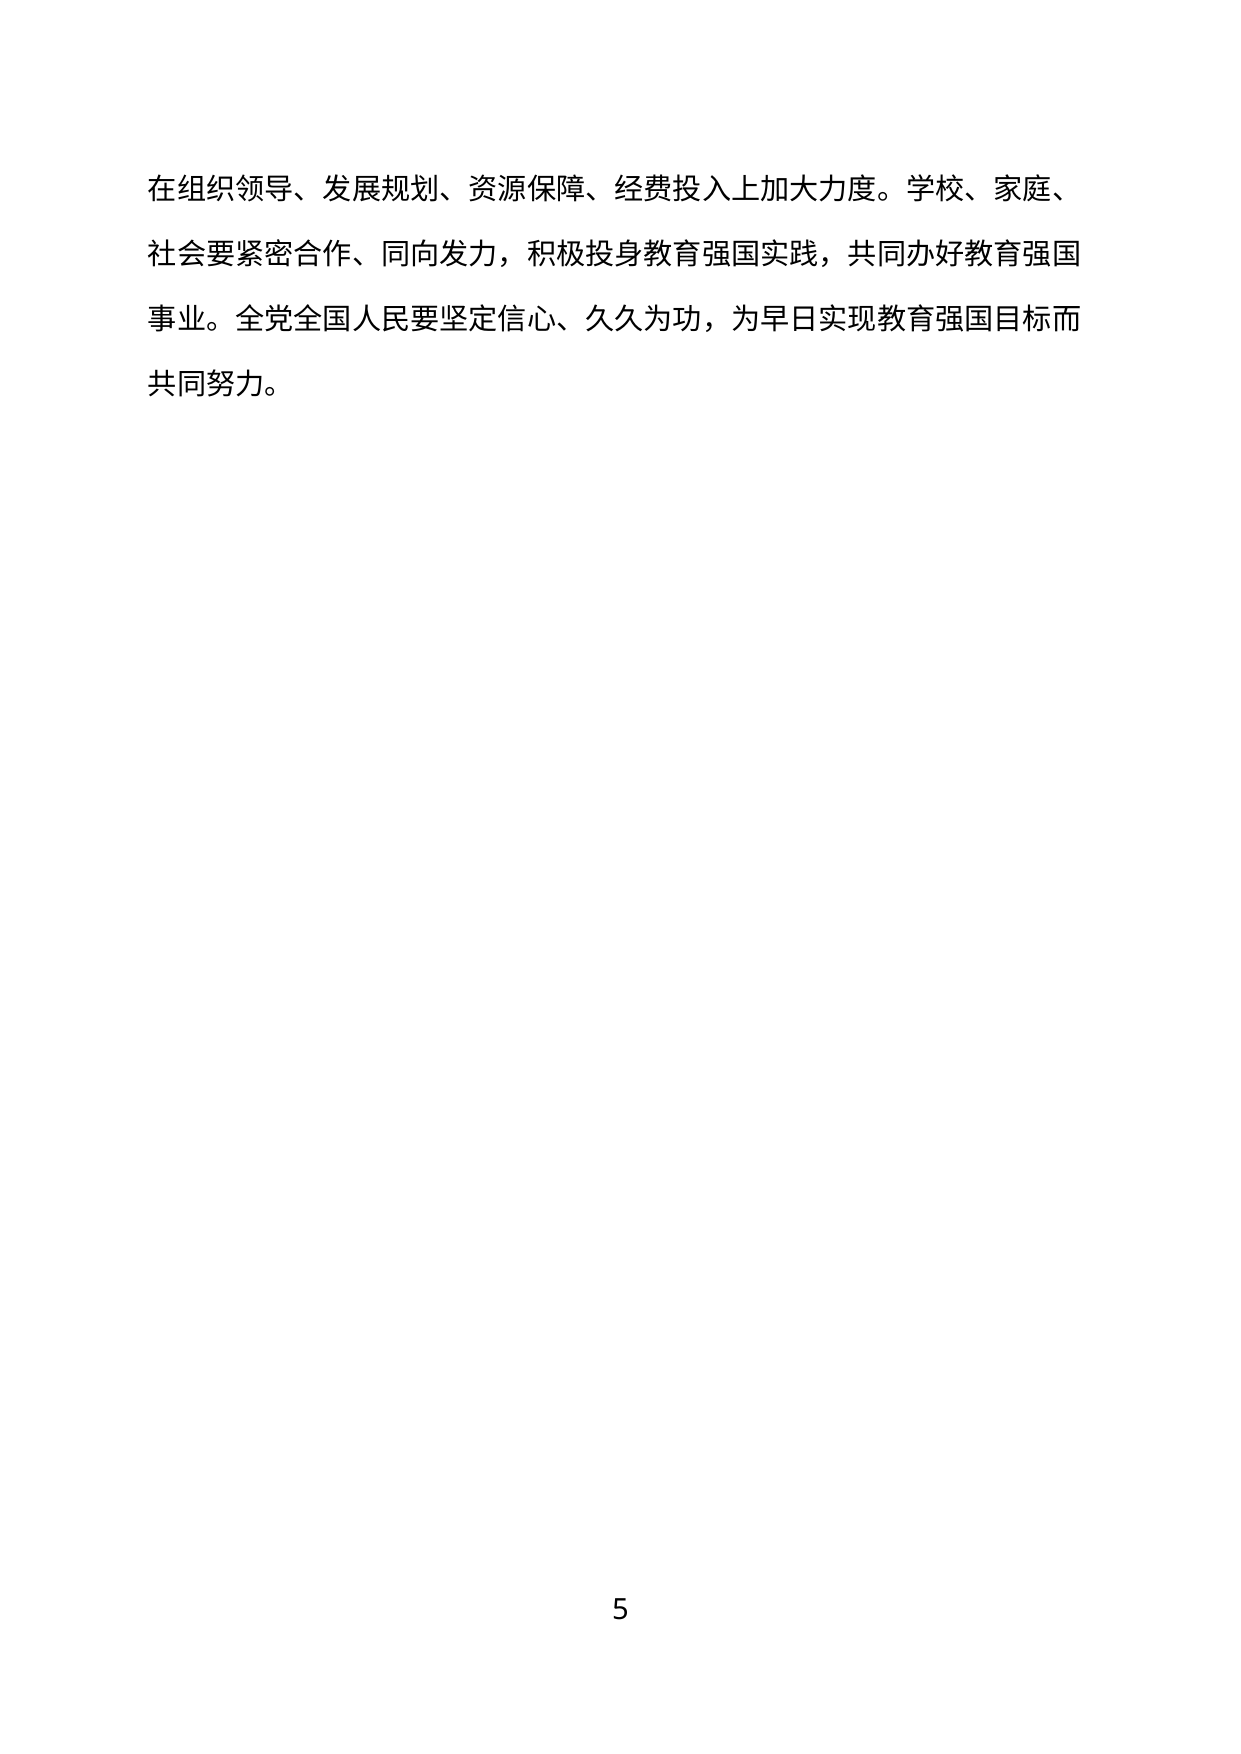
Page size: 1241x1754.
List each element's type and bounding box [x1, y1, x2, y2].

text [148, 154, 1092, 414]
